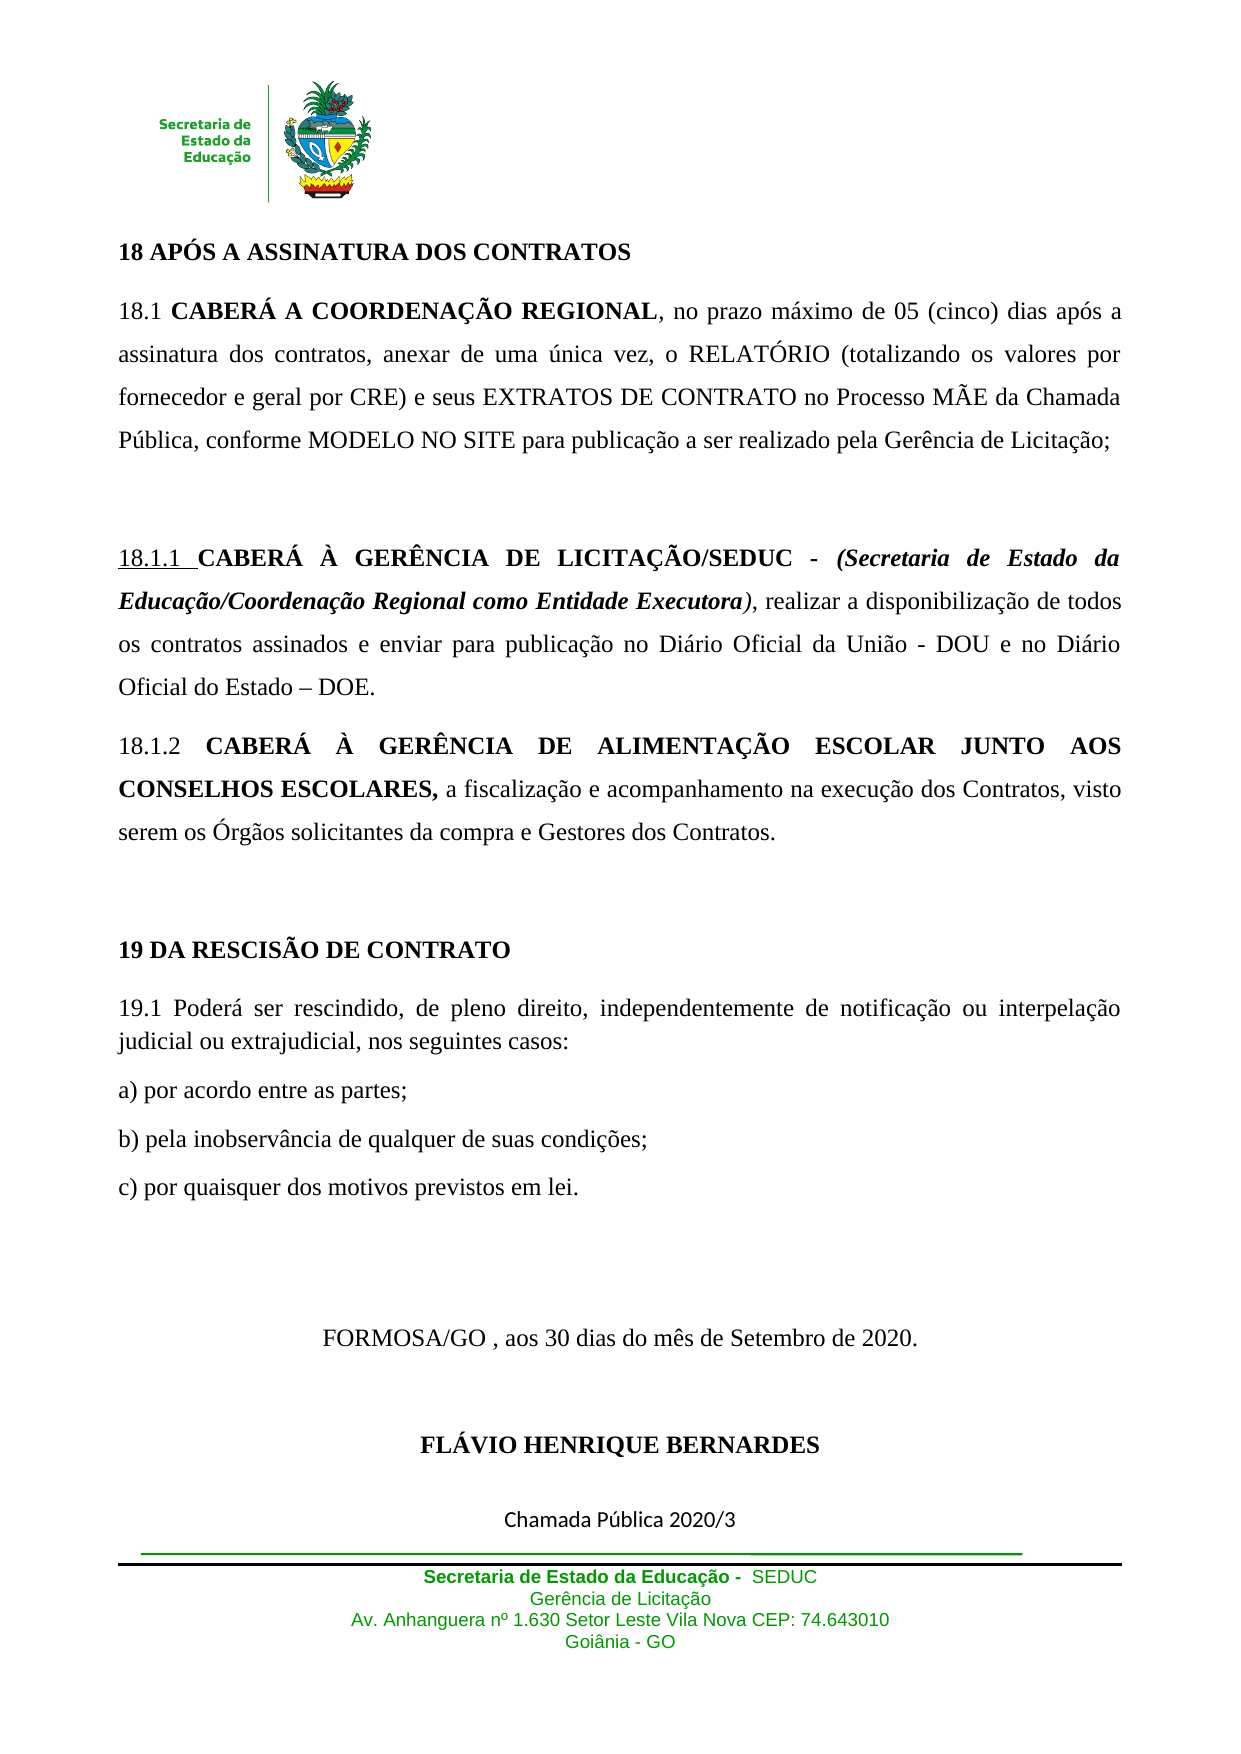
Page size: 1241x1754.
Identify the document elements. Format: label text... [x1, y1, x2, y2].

text FLÁVIO HENRIQUE BERNARDES [118, 1430, 1122, 1459]
text b) pela inobservância de qualquer de suas condições; [118, 1124, 1122, 1152]
text 18.1 CABERÁ A COORDENAÇÃO REGIONAL, no prazo máximo de 05 (cinco) dias após a assinatura dos contratos, anexar de uma única vez, o RELATÓRIO (totalizando os valores por fornecedor e geral por CRE) e seus EXTRATOS DE CONTRATO no Processo MÃE da Chamada Pública, conforme MODELO NO SITE para publicação a ser realizado pela Gerência de Licitação; [118, 296, 1122, 454]
text 19.1 Poderá ser rescindido, de pleno direito, independentemente de notificação ou interpelação judicial ou extrajudicial, nos seguintes casos: [118, 993, 1122, 1055]
text FORMOSA/GO , aos 30 dias do mês de Setembro de 2020. [118, 1323, 1122, 1352]
text 18.1.1 CABERÁ À GERÊNCIA DE LICITAÇÃO/SEDUC - (Secretaria de Estado da Educação/Coordenação Regional como Entidade Executora), realizar a disponibilização de todos os contratos assinados e enviar para publicação no Diário Oficial da União - DOU e no Diário Oficial do Estado – DOE. [118, 543, 1122, 701]
text a) por acordo entre as partes; [118, 1075, 1122, 1104]
text 19 DA RESCISÃO DE CONTRATO [118, 935, 1122, 963]
text 18 APÓS A ASSINATURA DOS CONTRATOS [118, 237, 1122, 266]
text c) por quaisquer dos motivos previstos em lei. [118, 1172, 1122, 1201]
text 18.1.2 CABERÁ À GERÊNCIA DE ALIMENTAÇÃO ESCOLAR JUNTO AOS CONSELHOS ESCOLARES, a fiscalização e acompanhamento na execução dos Contratos, visto serem os Órgãos solicitantes da compra e Gestores dos Contratos. [118, 731, 1122, 846]
picture [118, 73, 412, 210]
